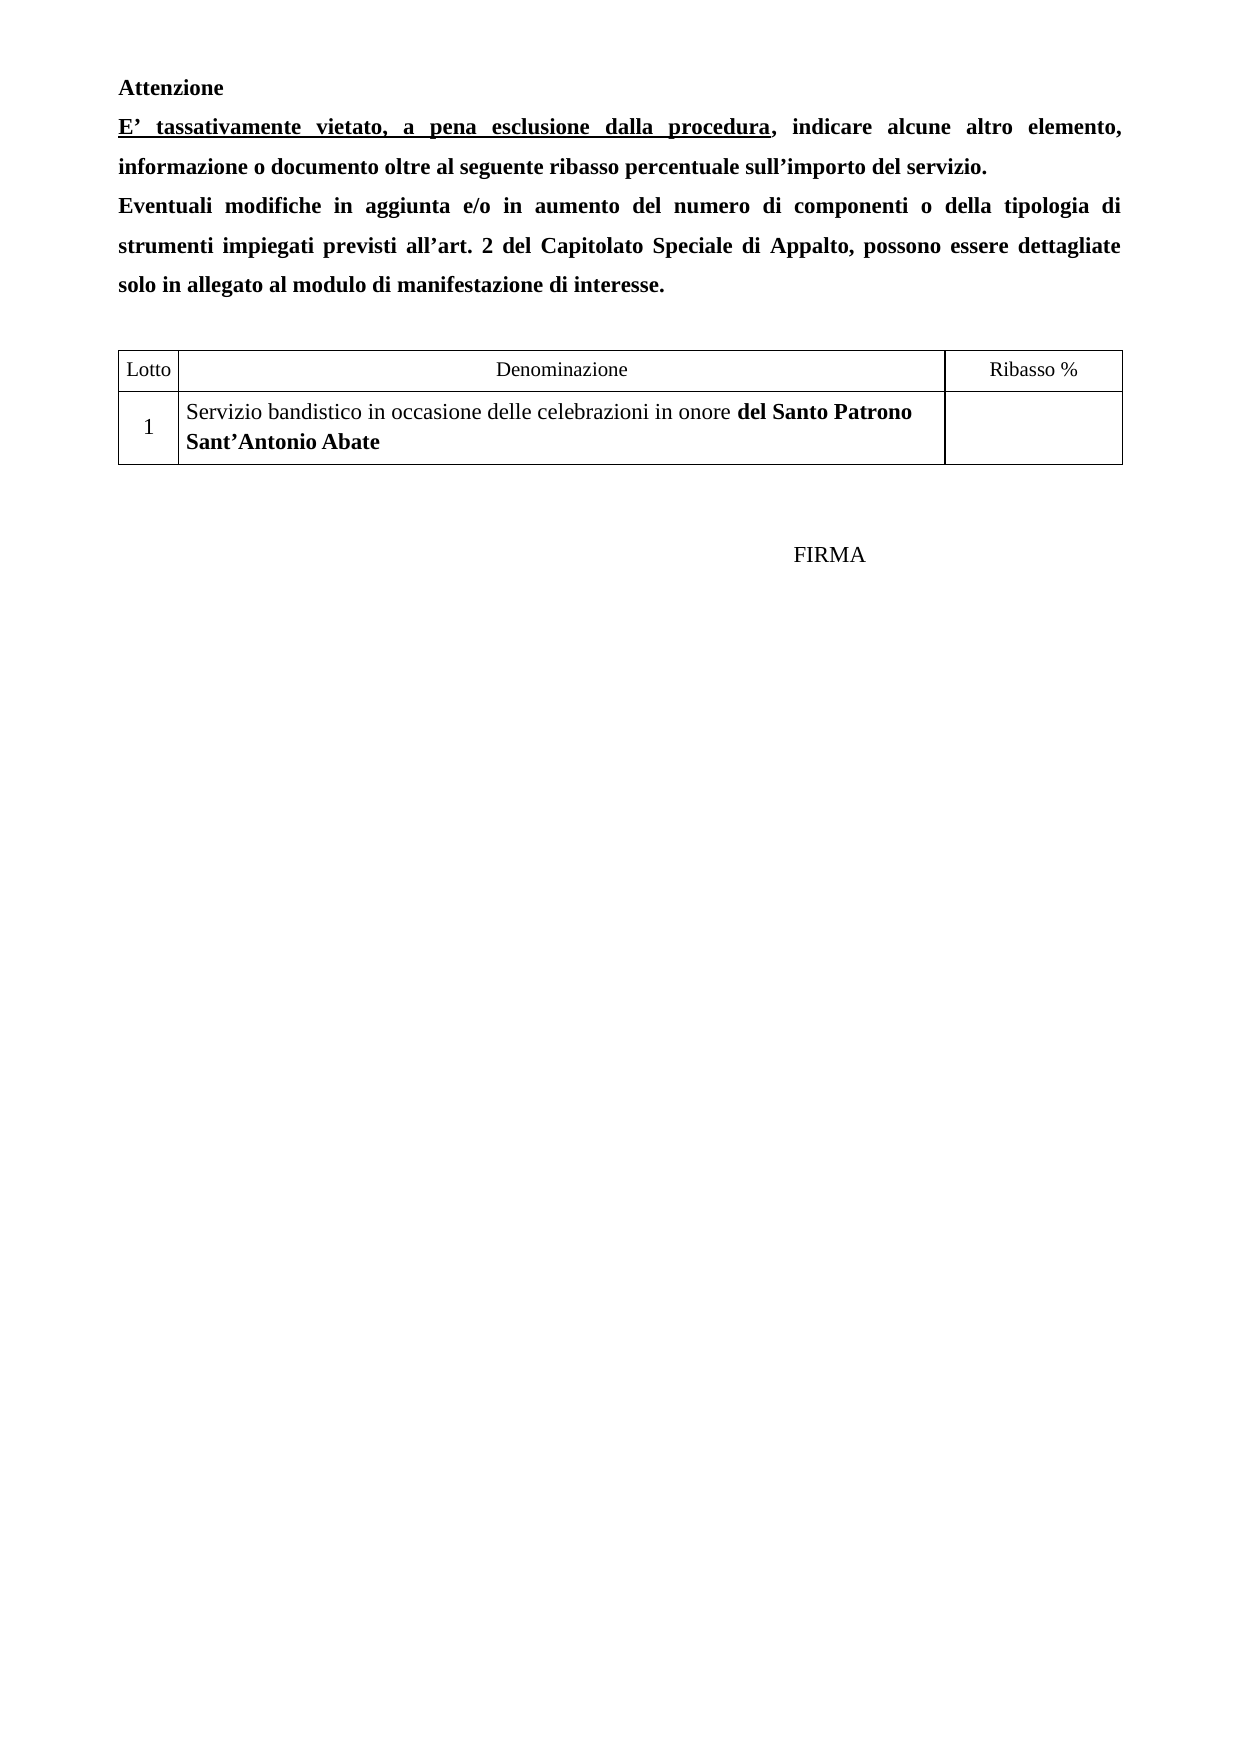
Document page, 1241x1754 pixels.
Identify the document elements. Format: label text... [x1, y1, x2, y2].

table_header Lotto [119, 351, 178, 391]
table_cell Servizio bandistico in occasione delle celebrazioni in onore del Santo Patrono Sant’Antonio Abate [179, 392, 944, 464]
table_cell [946, 392, 1122, 464]
text E’ tassativamente vietato, a pena esclusione dalla procedura, indicare alcune altro elemento, informazione o documento oltre al seguente ribasso percentuale sull’importo del servizio. [118, 113, 1122, 179]
text Attenzione [118, 74, 1122, 100]
table_header Denominazione [179, 351, 944, 391]
text FIRMA [709, 541, 1122, 568]
table_header Ribasso % [946, 351, 1122, 391]
table_cell 1 [119, 392, 178, 464]
text Eventuali modifiche in aggiunta e/o in aumento del numero di componenti o della tipologia di strumenti impiegati previsti all’art. 2 del Capitolato Speciale di Appalto, possono essere dettagliate solo in allegato al modulo di manifestazione di interesse. [118, 192, 1122, 298]
